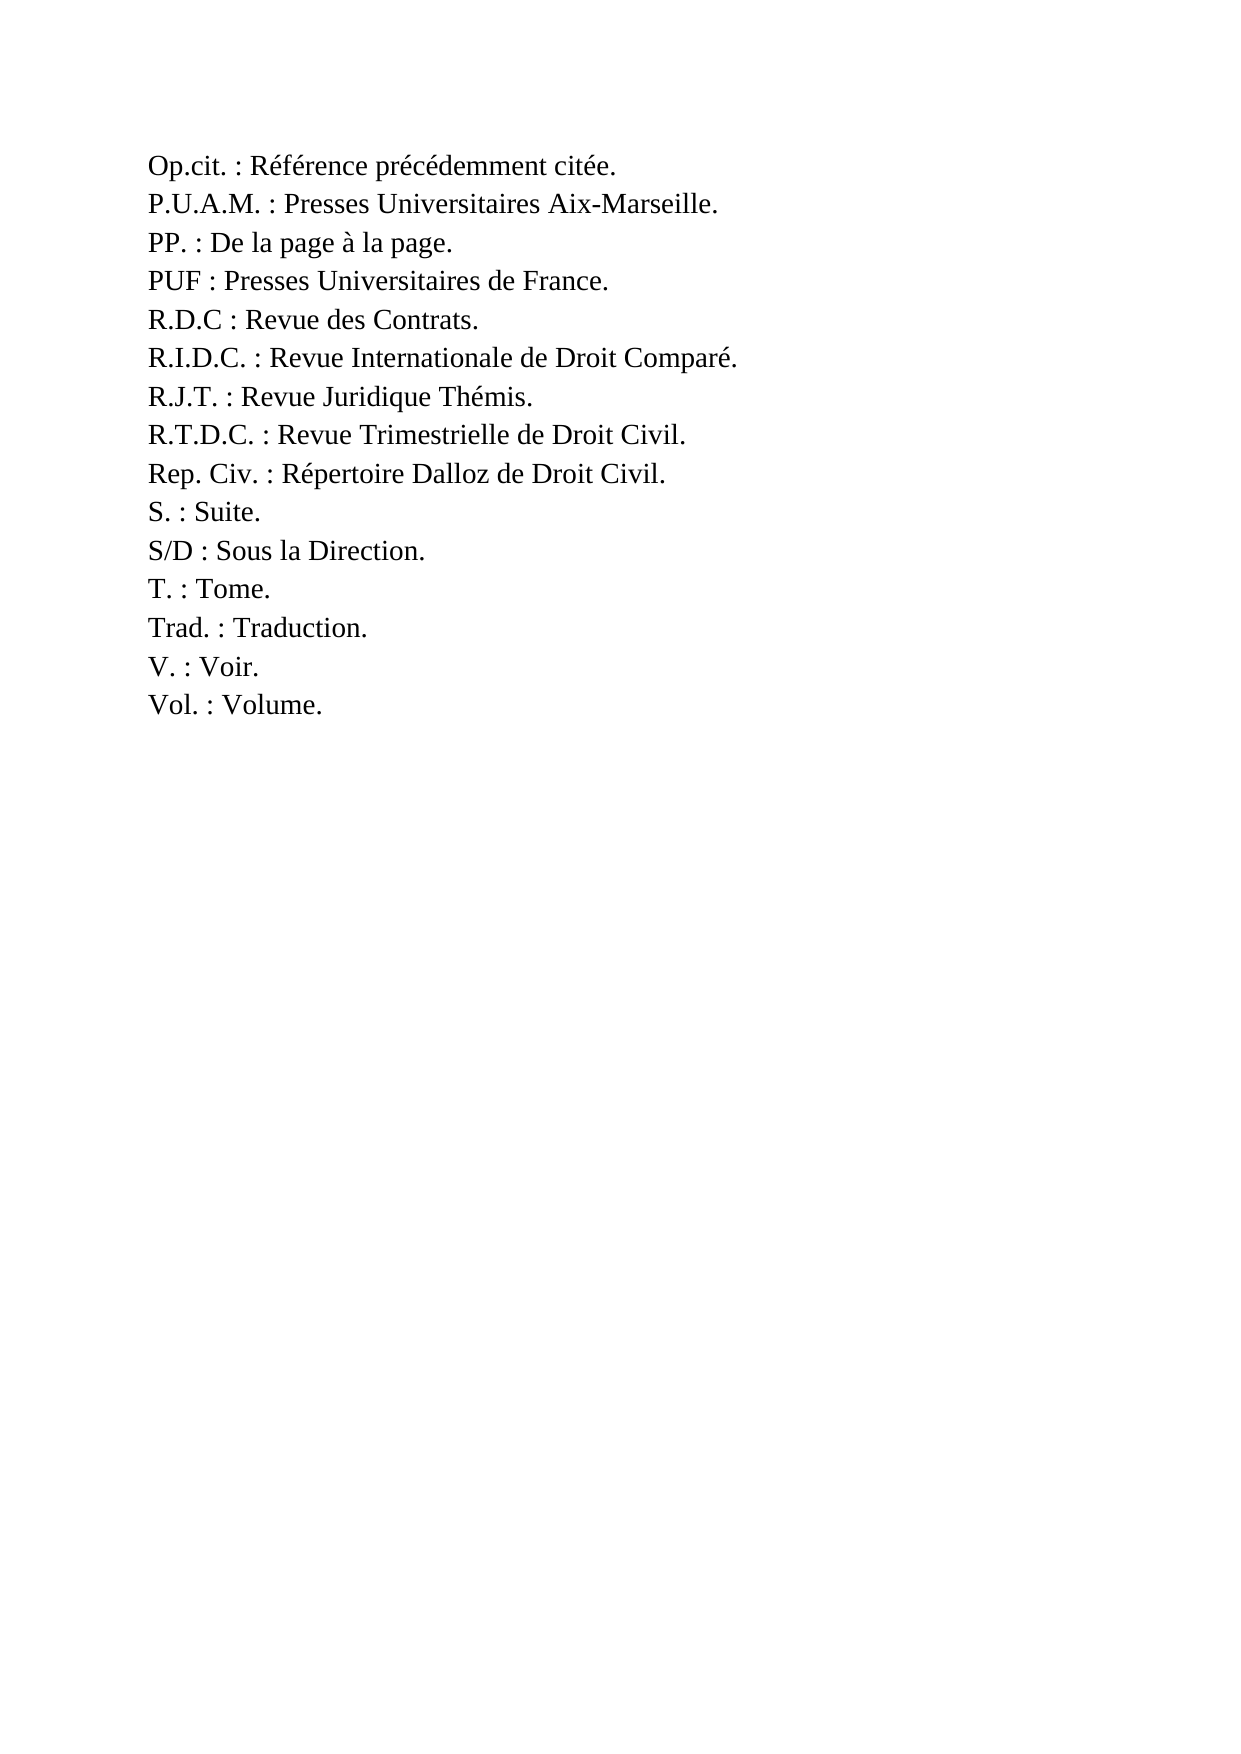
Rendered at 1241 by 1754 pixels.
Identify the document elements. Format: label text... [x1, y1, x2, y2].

text Vol. : Volume. [148, 687, 1093, 721]
text R.D.C : Revue des Contrats. [148, 302, 1093, 335]
text PUF : Presses Universitaires de France. [148, 263, 1093, 297]
text T. : Tome. [148, 572, 1093, 605]
text S/D : Sous la Direction. [148, 533, 1093, 567]
text Rep. Civ. : Répertoire Dalloz de Droit Civil. [148, 456, 1093, 489]
text R.I.D.C. : Revue Internationale de Droit Comparé. [148, 340, 1093, 374]
text S. : Suite. [148, 494, 1093, 528]
text Op.cit. : Référence précédemment citée. [148, 148, 1093, 181]
text R.T.D.C. : Revue Trimestrielle de Droit Civil. [148, 417, 1093, 451]
text R.J.T. : Revue Juridique Thémis. [148, 379, 1093, 412]
text PP. : De la page à la page. [148, 225, 1093, 258]
text V. : Voir. [148, 649, 1093, 682]
text Trad. : Traduction. [148, 610, 1093, 644]
text P.U.A.M. : Presses Universitaires Aix-Marseille. [148, 186, 1093, 220]
